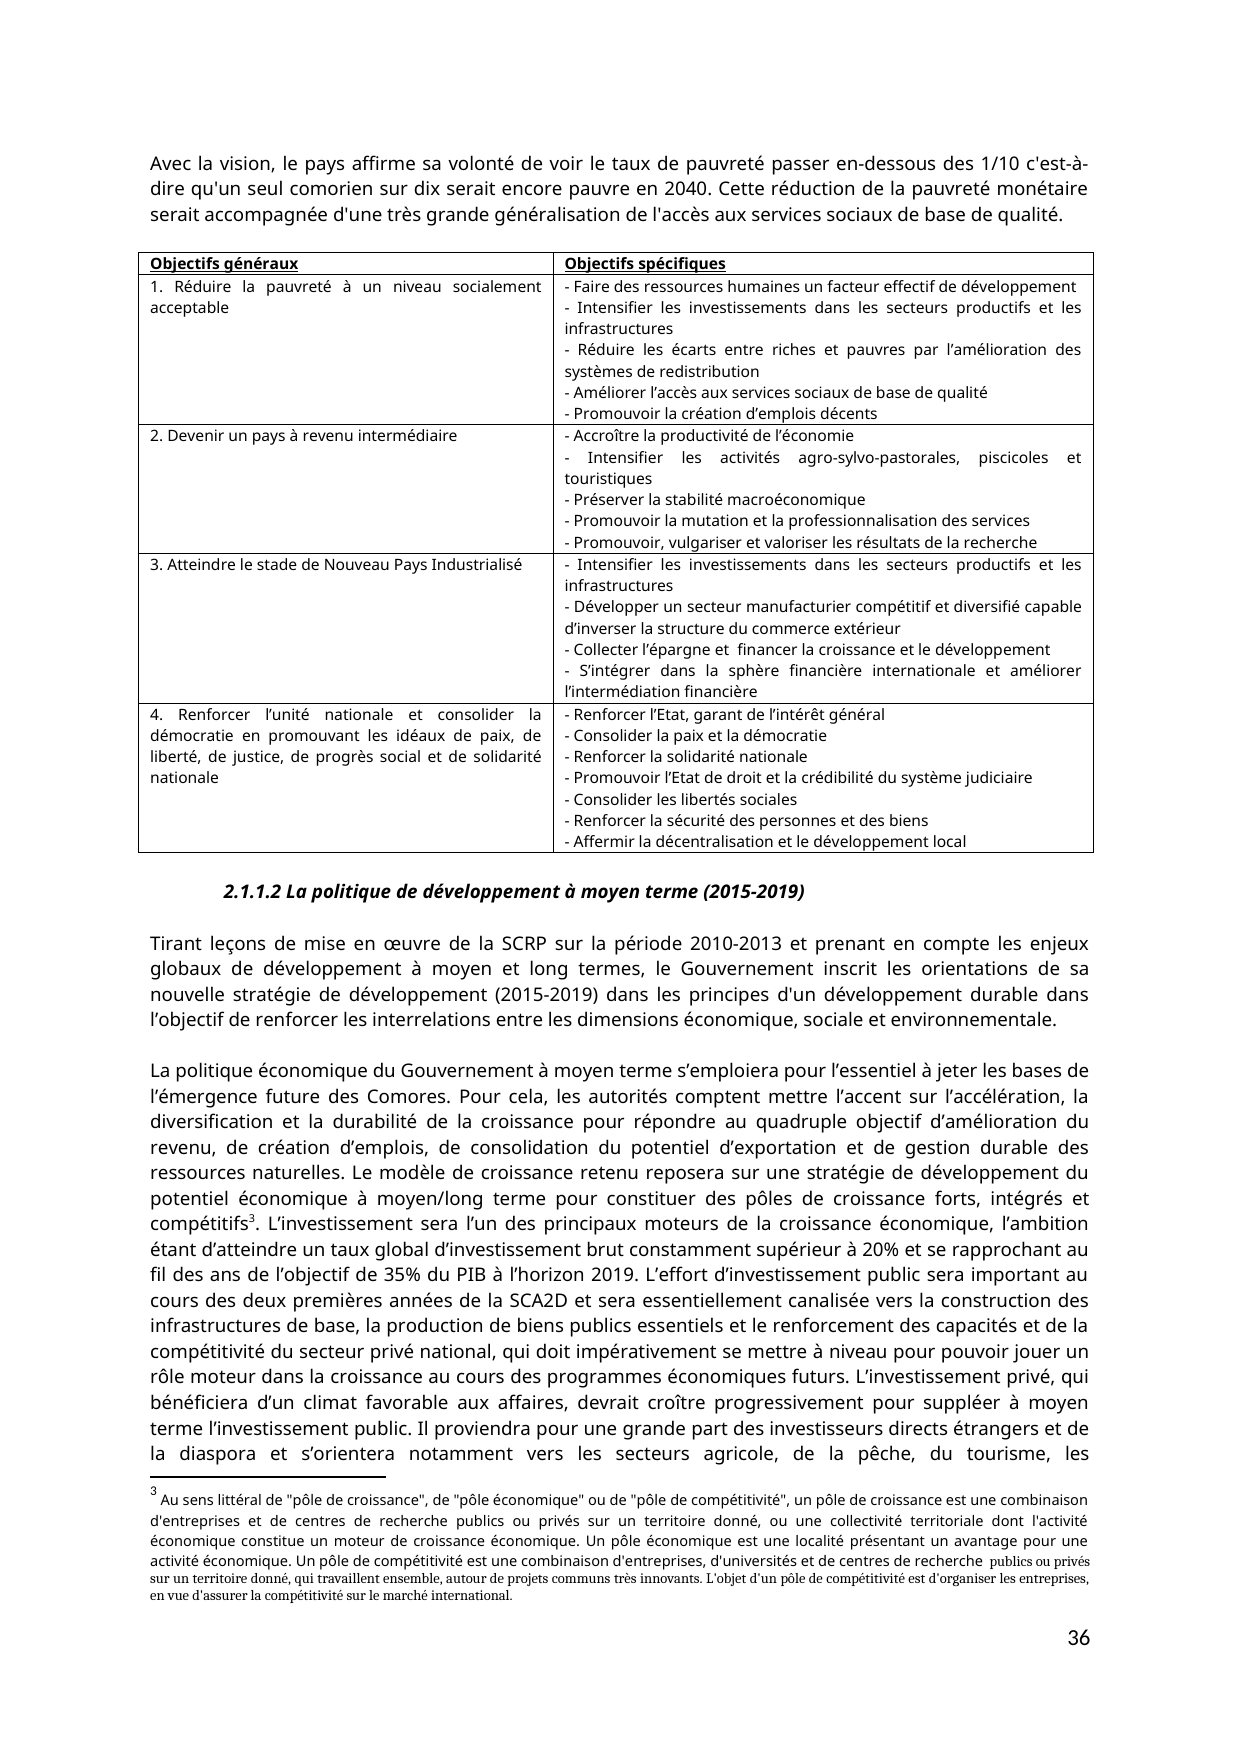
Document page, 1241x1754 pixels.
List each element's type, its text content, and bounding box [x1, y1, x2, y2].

table_cell 1. Réduire la pauvreté à un niveau socialement acceptable [139, 275, 553, 424]
table_header Objectifs généraux [139, 253, 553, 274]
table_cell 4. Renforcer l’unité nationale et consolider la démocratie en promouvant les idéaux de paix, de liberté, de justice, de progrès social et de solidarité nationale [139, 704, 553, 852]
table_cell 2. Devenir un pays à revenu intermédiaire [139, 425, 553, 553]
text 2.1.1.2 La politique de développement à moyen terme (2015-2019) [150, 879, 1090, 904]
table_cell - Intensifier les investissements dans les secteurs productifs et les infrastructures - Développer un secteur manufacturier compétitif et diversifié capable d’inverser la structure du commerce extérieur - Collecter l’épargne et financer la croissance et le développement - S’intégrer dans la sphère financière internationale et améliorer l’intermédiation financière [554, 554, 1093, 702]
text Avec la vision, le pays affirme sa volonté de voir le taux de pauvreté passer en-dessous des 1/10 c'est-à-dire qu'un seul comorien sur dix serait encore pauvre en 2040. Cette réduction de la pauvreté monétaire serait accompagnée d'une très grande généralisation de l'accès aux services sociaux de base de qualité. [150, 150, 1090, 227]
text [150, 1057, 1090, 1466]
table_cell 3. Atteindre le stade de Nouveau Pays Industrialisé [139, 554, 553, 702]
table_cell - Faire des ressources humaines un facteur effectif de développement - Intensifier les investissements dans les secteurs productifs et les infrastructures - Réduire les écarts entre riches et pauvres par l’amélioration des systèmes de redistribution - Améliorer l’accès aux services sociaux de base de qualité - Promouvoir la création d’emplois décents [554, 275, 1093, 424]
text Tirant leçons de mise en œuvre de la SCRP sur la période 2010-2013 et prenant en compte les enjeux globaux de développement à moyen et long termes, le Gouvernement inscrit les orientations de sa nouvelle stratégie de développement (2015-2019) dans les principes d'un développement durable dans l’objectif de renforcer les interrelations entre les dimensions économique, sociale et environnementale. [150, 930, 1090, 1032]
table_cell - Renforcer l’Etat, garant de l’intérêt général - Consolider la paix et la démocratie - Renforcer la solidarité nationale - Promouvoir l’Etat de droit et la crédibilité du système judiciaire - Consolider les libertés sociales - Renforcer la sécurité des personnes et des biens - Affermir la décentralisation et le développement local [554, 704, 1093, 852]
table_cell - Accroître la productivité de l’économie - Intensifier les activités agro-sylvo-pastorales, piscicoles et touristiques - Préserver la stabilité macroéconomique - Promouvoir la mutation et la professionnalisation des services - Promouvoir, vulgariser et valoriser les résultats de la recherche [554, 425, 1093, 553]
table_header Objectifs spécifiques [554, 253, 1093, 274]
